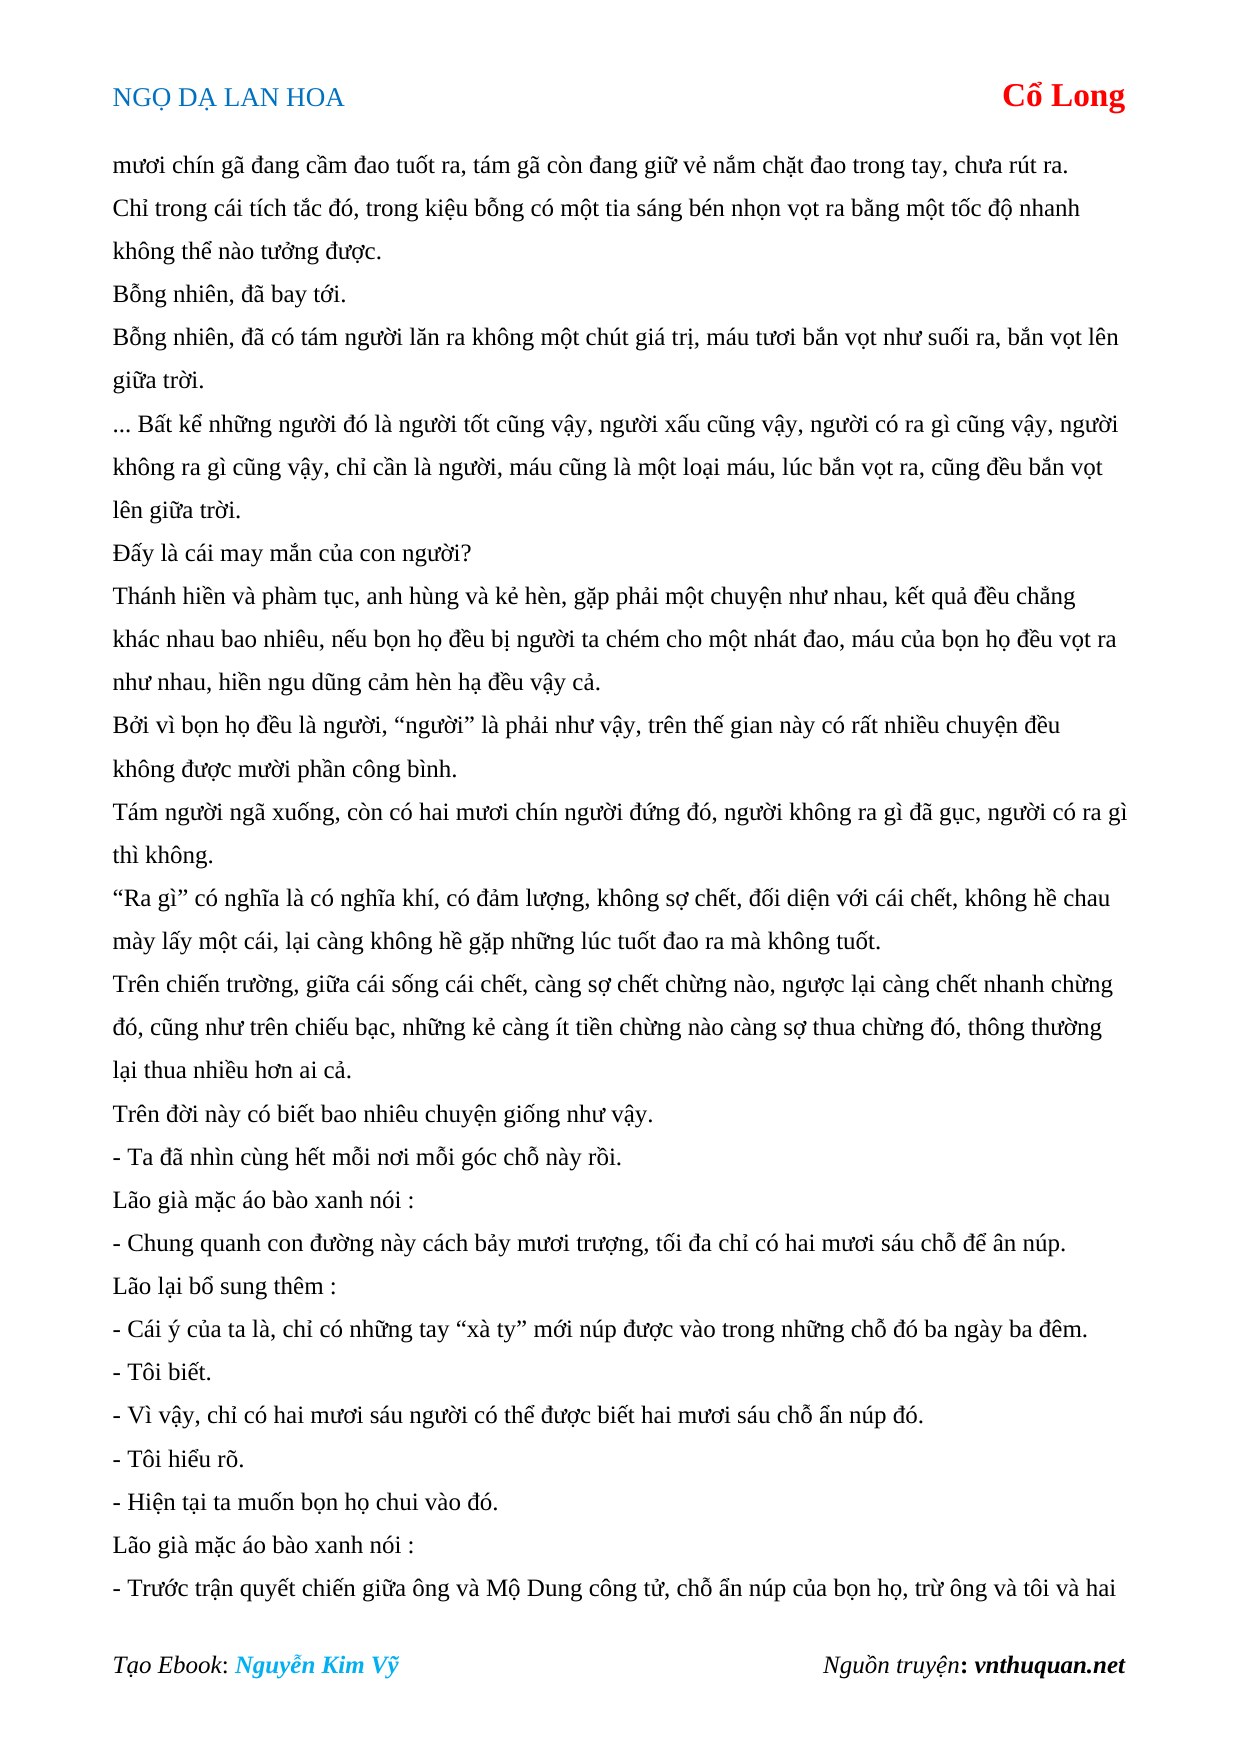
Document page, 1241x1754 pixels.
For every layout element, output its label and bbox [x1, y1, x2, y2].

text [112, 150, 1128, 1602]
